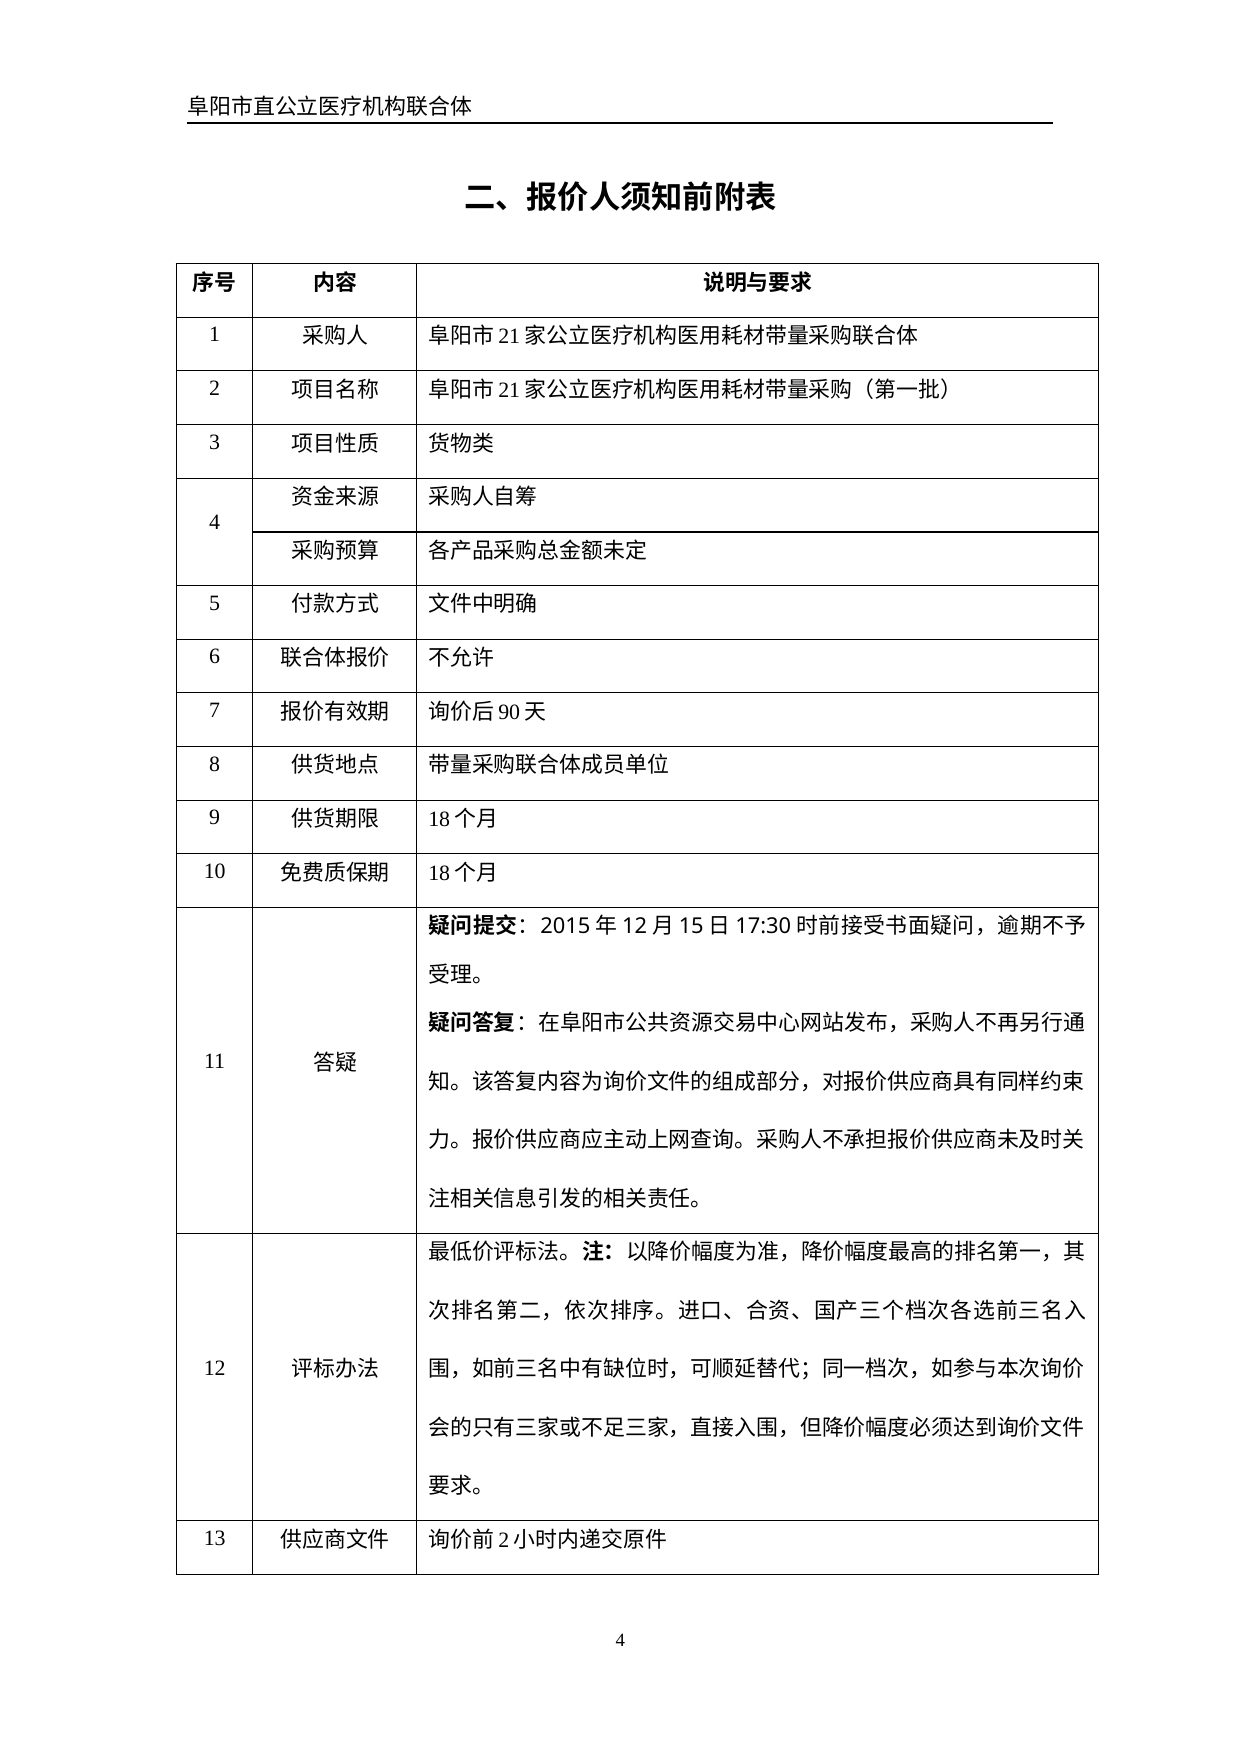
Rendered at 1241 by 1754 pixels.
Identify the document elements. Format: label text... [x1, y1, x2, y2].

table_cell 疑问提交：2015年12月15日17:30时前接受书面疑问，逾期不予受理。 疑问答复：在阜阳市公共资源交易中心网站发布，采购人不再另行通知。该答复内容为询价文件的组成部分，对报价供应商具有同样约束力。报价供应商应主动上网查询。采购人不承担报价供应商未及时关注相关信息引发的相关责任。 [417, 908, 1098, 1233]
table_cell 4 [177, 479, 252, 585]
table_cell 2 [177, 371, 252, 424]
table_cell 不允许 [417, 640, 1098, 692]
table_header 序号 [177, 264, 252, 317]
table_cell 联合体报价 [253, 640, 416, 692]
table_cell 采购人 [253, 318, 416, 370]
table_header 说明与要求 [417, 264, 1098, 317]
table_cell 询价前2小时内递交原件 [417, 1521, 1098, 1574]
table_cell 5 [177, 586, 252, 639]
table_cell 资金来源 [253, 479, 416, 531]
table_cell 货物类 [417, 425, 1098, 478]
table_cell 11 [177, 908, 252, 1233]
table_cell 付款方式 [253, 586, 416, 639]
table_cell 3 [177, 425, 252, 478]
table_cell 12 [177, 1234, 252, 1520]
table_cell 项目名称 [253, 371, 416, 424]
table_cell 供应商文件 [253, 1521, 416, 1574]
table_cell 项目性质 [253, 425, 416, 478]
table_cell 18个月 [417, 854, 1098, 907]
table_cell 答疑 [253, 908, 416, 1233]
table_cell 文件中明确 [417, 586, 1098, 639]
table_cell 阜阳市21家公立医疗机构医用耗材带量采购（第一批） [417, 371, 1098, 424]
table_cell 7 [177, 693, 252, 746]
table_header 内容 [253, 264, 416, 317]
table_cell 免费质保期 [253, 854, 416, 907]
table_cell 8 [177, 747, 252, 799]
table_cell 6 [177, 640, 252, 692]
table_cell 1 [177, 318, 252, 370]
table_cell 采购人自筹 [417, 479, 1098, 531]
table_cell 阜阳市21家公立医疗机构医用耗材带量采购联合体 [417, 318, 1098, 370]
table_cell 询价后90天 [417, 693, 1098, 746]
table_cell 供货期限 [253, 801, 416, 853]
text 二、报价人须知前附表 [187, 162, 1053, 227]
table_cell 9 [177, 801, 252, 853]
table_cell 各产品采购总金额未定 [417, 533, 1098, 585]
table_cell 评标办法 [253, 1234, 416, 1520]
table_cell 供货地点 [253, 747, 416, 799]
table_cell 18个月 [417, 801, 1098, 853]
table_cell 带量采购联合体成员单位 [417, 747, 1098, 799]
table_cell 采购预算 [253, 533, 416, 585]
table_cell 报价有效期 [253, 693, 416, 746]
table_cell 10 [177, 854, 252, 907]
table_cell 13 [177, 1521, 252, 1574]
table_cell 最低价评标法。注：以降价幅度为准，降价幅度最高的排名第一，其次排名第二，依次排序。进口、合资、国产三个档次各选前三名入围，如前三名中有缺位时，可顺延替代；同一档次，如参与本次询价会的只有三家或不足三家，直接入围，但降价幅度必须达到询价文件要求。 [417, 1234, 1098, 1520]
